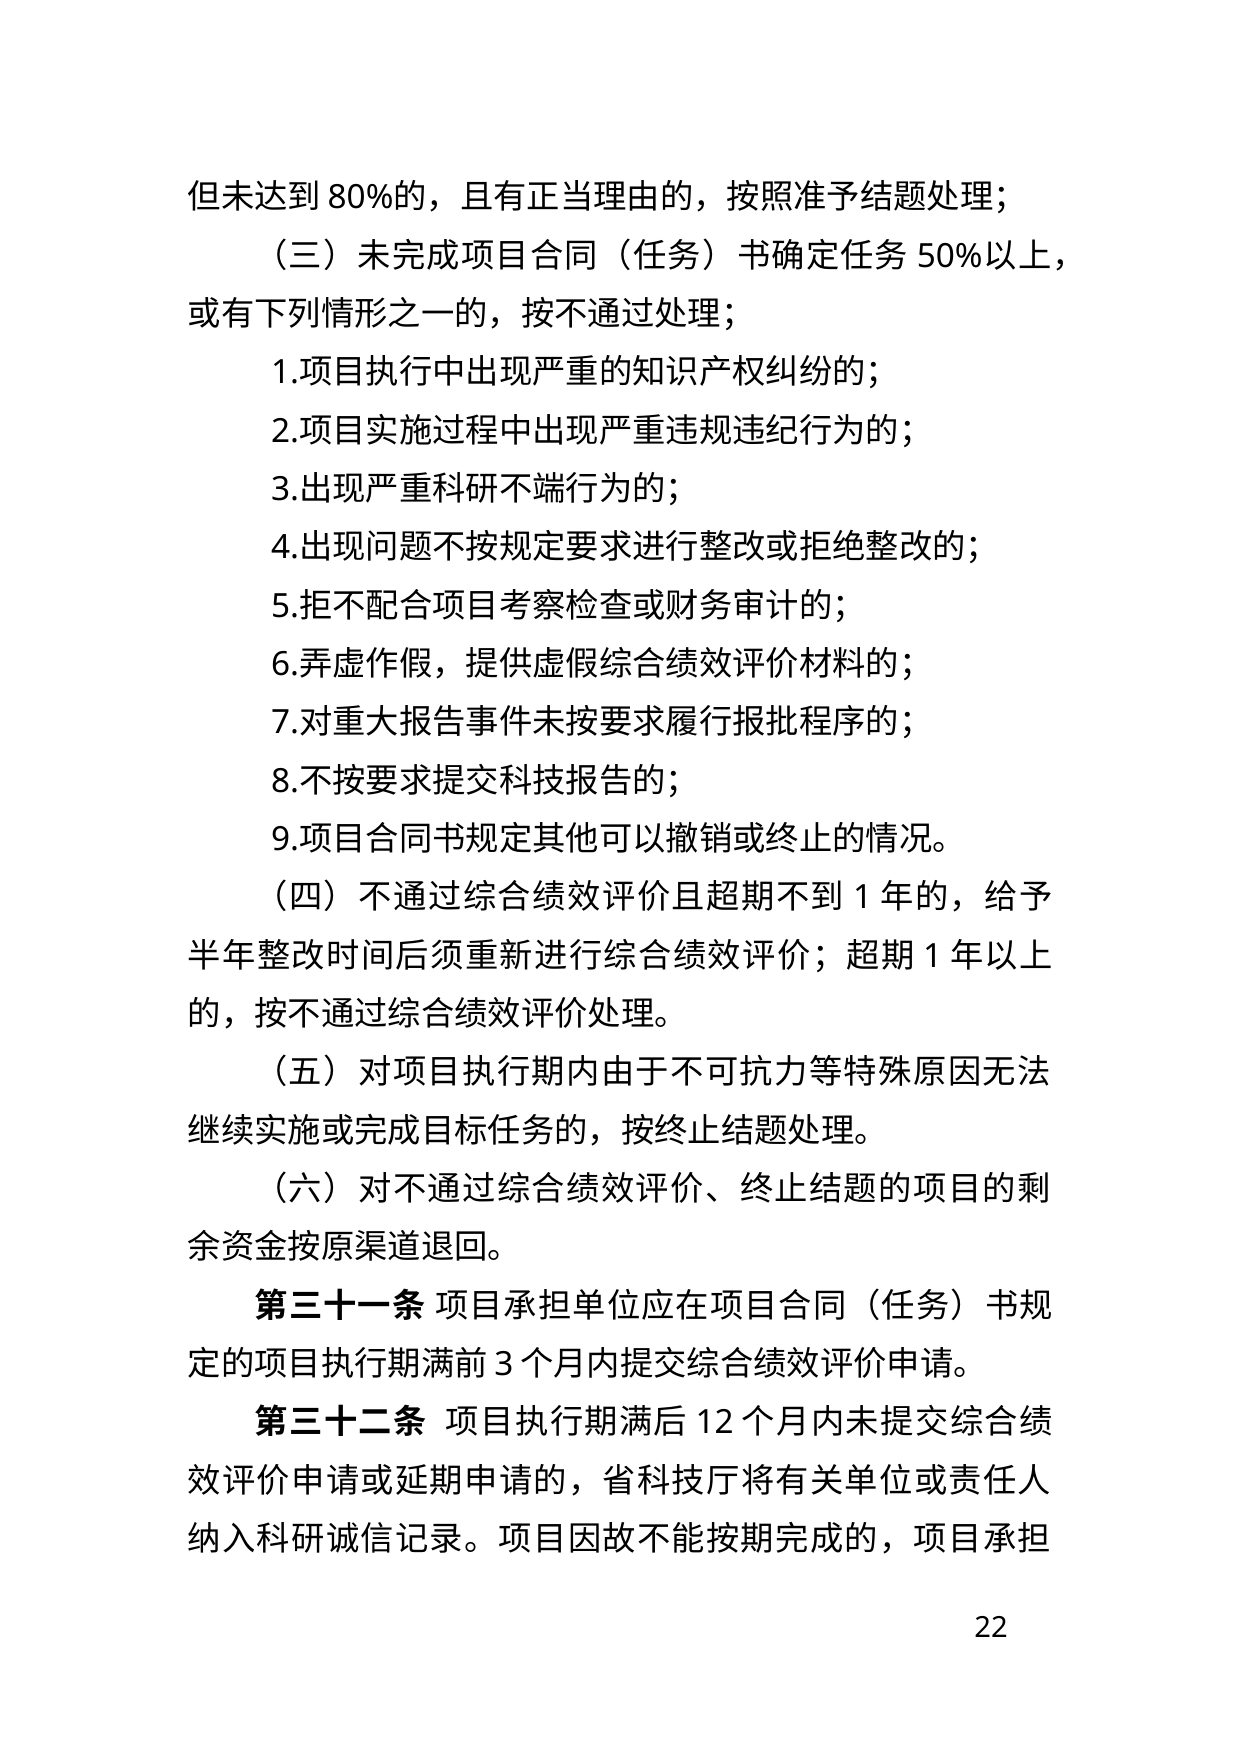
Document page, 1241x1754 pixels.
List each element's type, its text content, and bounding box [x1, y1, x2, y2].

text 3.出现严重科研不端行为的； [187, 454, 1053, 512]
text （六）对不通过综合绩效评价、终止结题的项目的剩余资金按原渠道退回。 [187, 1154, 1053, 1270]
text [187, 1387, 1053, 1562]
text 1.项目执行中出现严重的知识产权纠纷的； [187, 337, 1053, 395]
text （三）未完成项目合同（任务）书确定任务50%以上，或有下列情形之一的，按不通过处理； [187, 220, 1053, 337]
text （五）对项目执行期内由于不可抗力等特殊原因无法继续实施或完成目标任务的，按终止结题处理。 [187, 1037, 1053, 1154]
text 第三十一条 项目承担单位应在项目合同（任务）书规定的项目执行期满前3个月内提交综合绩效评价申请。 [187, 1270, 1053, 1387]
text 5.拒不配合项目考察检查或财务审计的； [187, 570, 1053, 629]
text 8.不按要求提交科技报告的； [187, 745, 1053, 804]
text 7.对重大报告事件未按要求履行报批程序的； [187, 687, 1053, 745]
text 2.项目实施过程中出现严重违规违纪行为的； [187, 395, 1053, 454]
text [187, 162, 1053, 220]
text 9.项目合同书规定其他可以撤销或终止的情况。 [187, 804, 1053, 862]
text 4.出现问题不按规定要求进行整改或拒绝整改的； [187, 512, 1053, 570]
text 6.弄虚作假，提供虚假综合绩效评价材料的； [187, 629, 1053, 687]
text （四）不通过综合绩效评价且超期不到1年的，给予半年整改时间后须重新进行综合绩效评价；超期1年以上的，按不通过综合绩效评价处理。 [187, 862, 1053, 1037]
